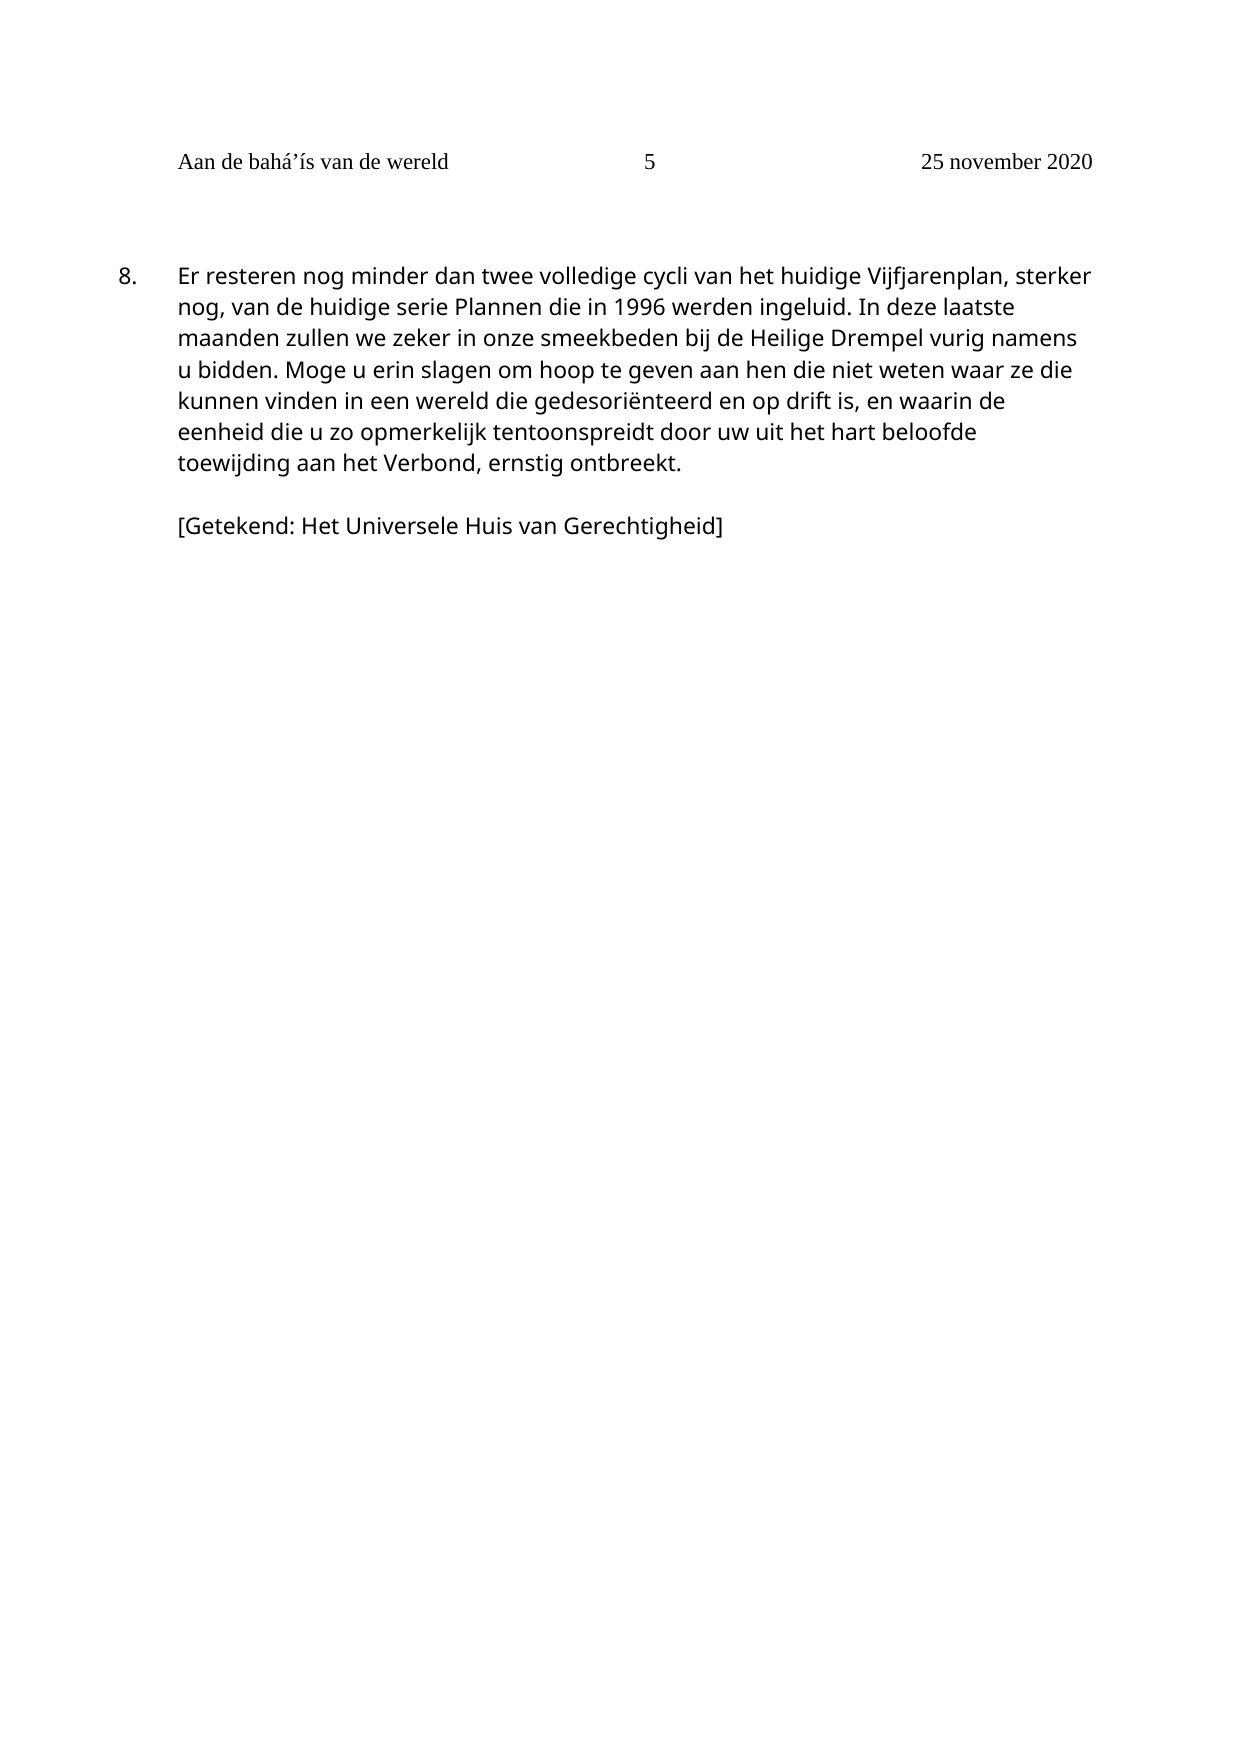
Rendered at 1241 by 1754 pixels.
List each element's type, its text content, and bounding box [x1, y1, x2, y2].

text [Getekend: Het Universele Huis van Gerechtigheid] [177, 510, 1092, 541]
text 8. Er resteren nog minder dan twee volledige cycli van het huidige Vijfjarenplan, sterker nog, van de huidige serie Plannen die in 1996 werden ingeluid. In deze laatste maanden zullen we zeker in onze smeekbeden bij de Heilige Drempel vurig namens u bidden. Moge u erin slagen om hoop te geven aan hen die niet weten waar ze die kunnen vinden in een wereld die gedesoriënteerd en op drift is, en waarin de eenheid die u zo opmerkelijk tentoonspreidt door uw uit het hart beloofde toewijding aan het Verbond, ernstig ontbreekt. [118, 260, 1092, 479]
